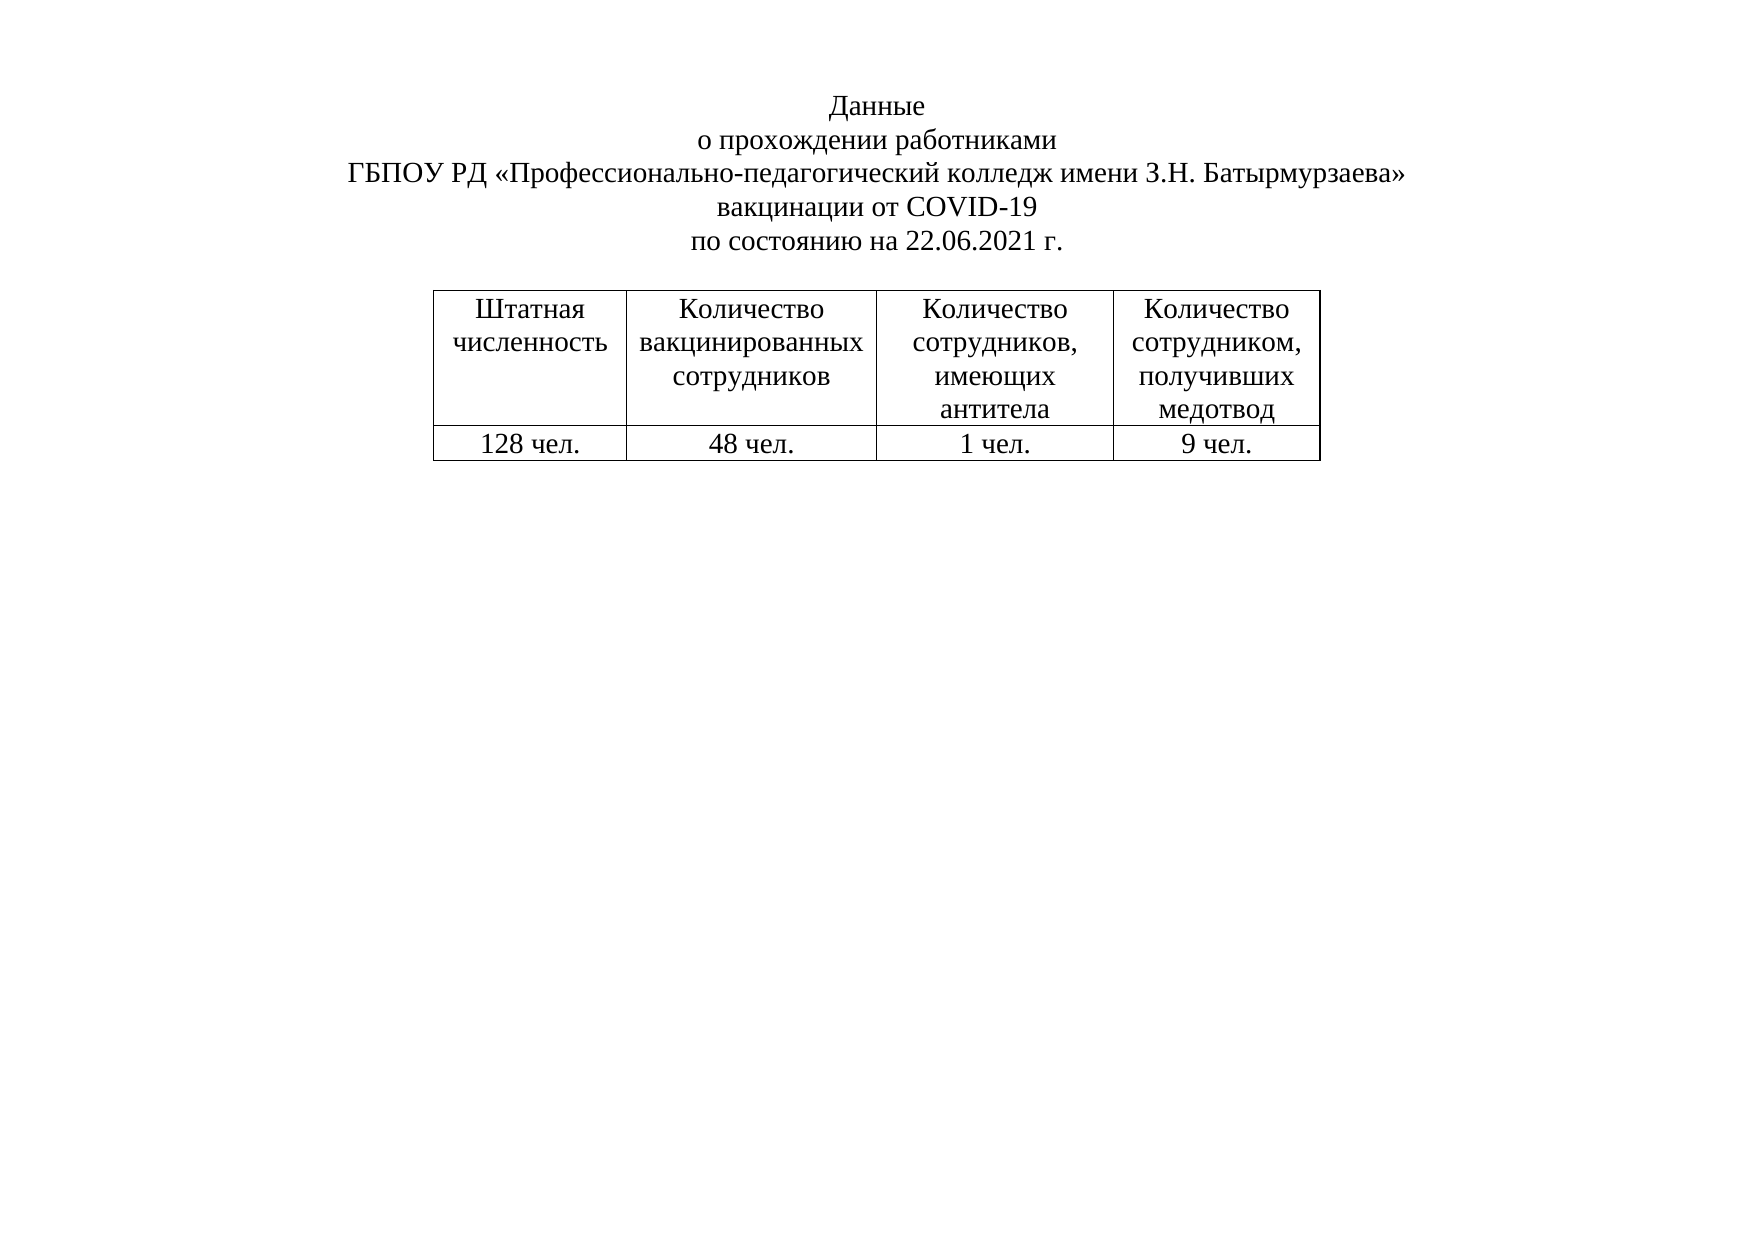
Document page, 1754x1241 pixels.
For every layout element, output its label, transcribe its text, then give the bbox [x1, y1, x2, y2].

text по состоянию на 22.06.2021 г. [118, 223, 1636, 256]
table_header Штатная численность [434, 291, 626, 425]
table_cell 48 чел. [627, 426, 876, 459]
text Данные [118, 88, 1636, 122]
table_header Количество вакцинированных сотрудников [627, 291, 876, 425]
table_cell 128 чел. [434, 426, 626, 459]
table_header Количество сотрудником, получивших медотвод [1114, 291, 1319, 425]
text о прохождении работниками [118, 122, 1636, 156]
table_cell 1 чел. [877, 426, 1113, 459]
table_cell 9 чел. [1114, 426, 1319, 459]
text вакцинации от COVID-19 [118, 189, 1636, 223]
text ГБПОУ РД «Профессионально-педагогический колледж имени З.Н. Батырмурзаева» [118, 156, 1636, 189]
table_header Количество сотрудников, имеющих антитела [877, 291, 1113, 425]
